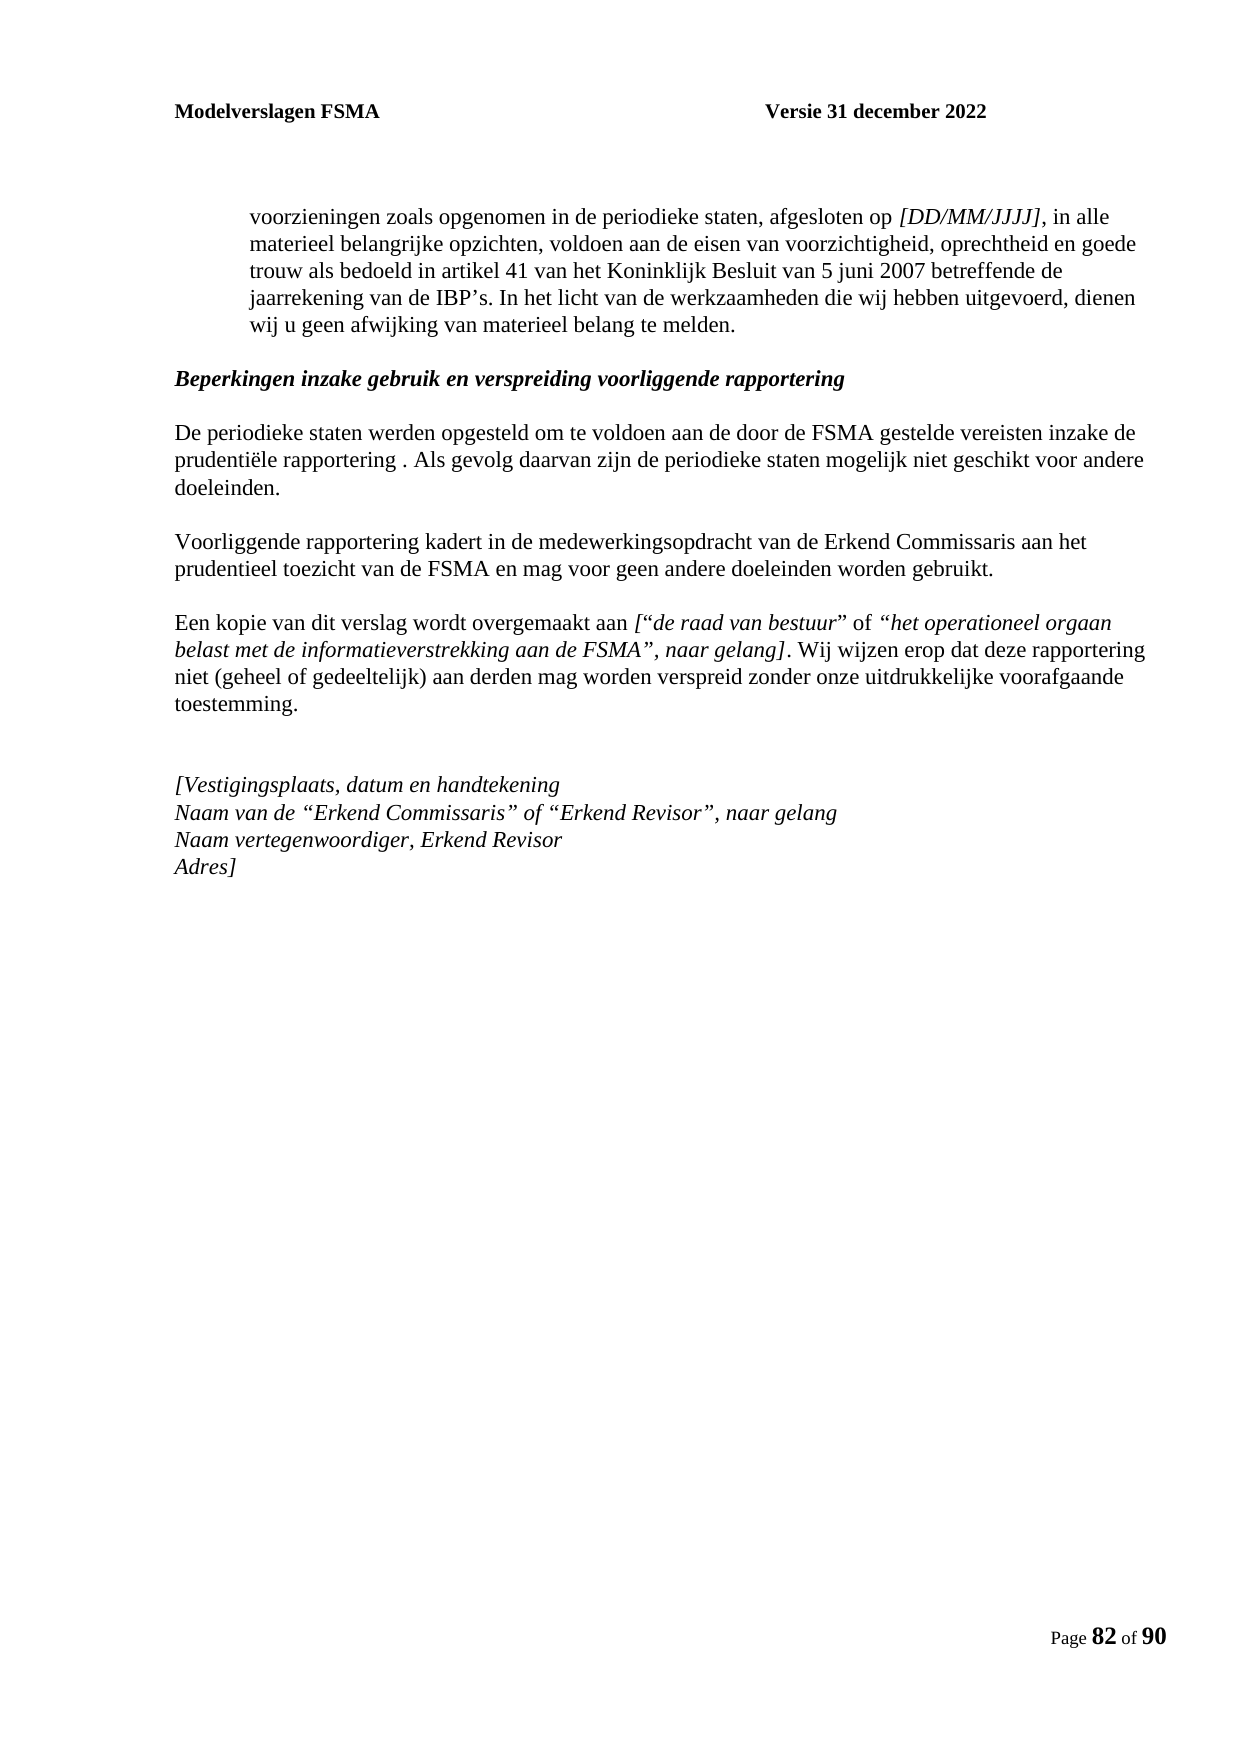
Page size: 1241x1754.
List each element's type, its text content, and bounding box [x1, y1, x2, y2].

text [Vestigingsplaats, datum en handtekening [174, 771, 1166, 798]
text Naam van de “Erkend Commissaris” of “Erkend Revisor”, naar gelang [174, 798, 1166, 825]
text Adres] [174, 852, 1166, 879]
text Naam vertegenwoordiger, Erkend Revisor [174, 825, 1166, 852]
text De periodieke staten werden opgesteld om te voldoen aan de door de FSMA gestelde vereisten inzake de prudentiële rapportering . Als gevolg daarvan zijn de periodieke staten mogelijk niet geschikt voor andere doeleinden. [174, 392, 1166, 500]
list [212, 202, 1166, 337]
text Voorliggende rapportering kadert in de medewerkingsopdracht van de Erkend Commissaris aan het prudentieel toezicht van de FSMA en mag voor geen andere doeleinden worden gebruikt. [174, 527, 1166, 581]
text Beperkingen inzake gebruik en verspreiding voorliggende rapportering [174, 364, 1166, 392]
text Een kopie van dit verslag wordt overgemaakt aan [“de raad van bestuur” of “het operationeel orgaan belast met de informatieverstrekking aan de FSMA”, naar gelang]. Wij wijzen erop dat deze rapportering niet (geheel of gedeeltelijk) aan derden mag worden verspreid zonder onze uitdrukkelijke voorafgaande toestemming. [174, 608, 1166, 717]
